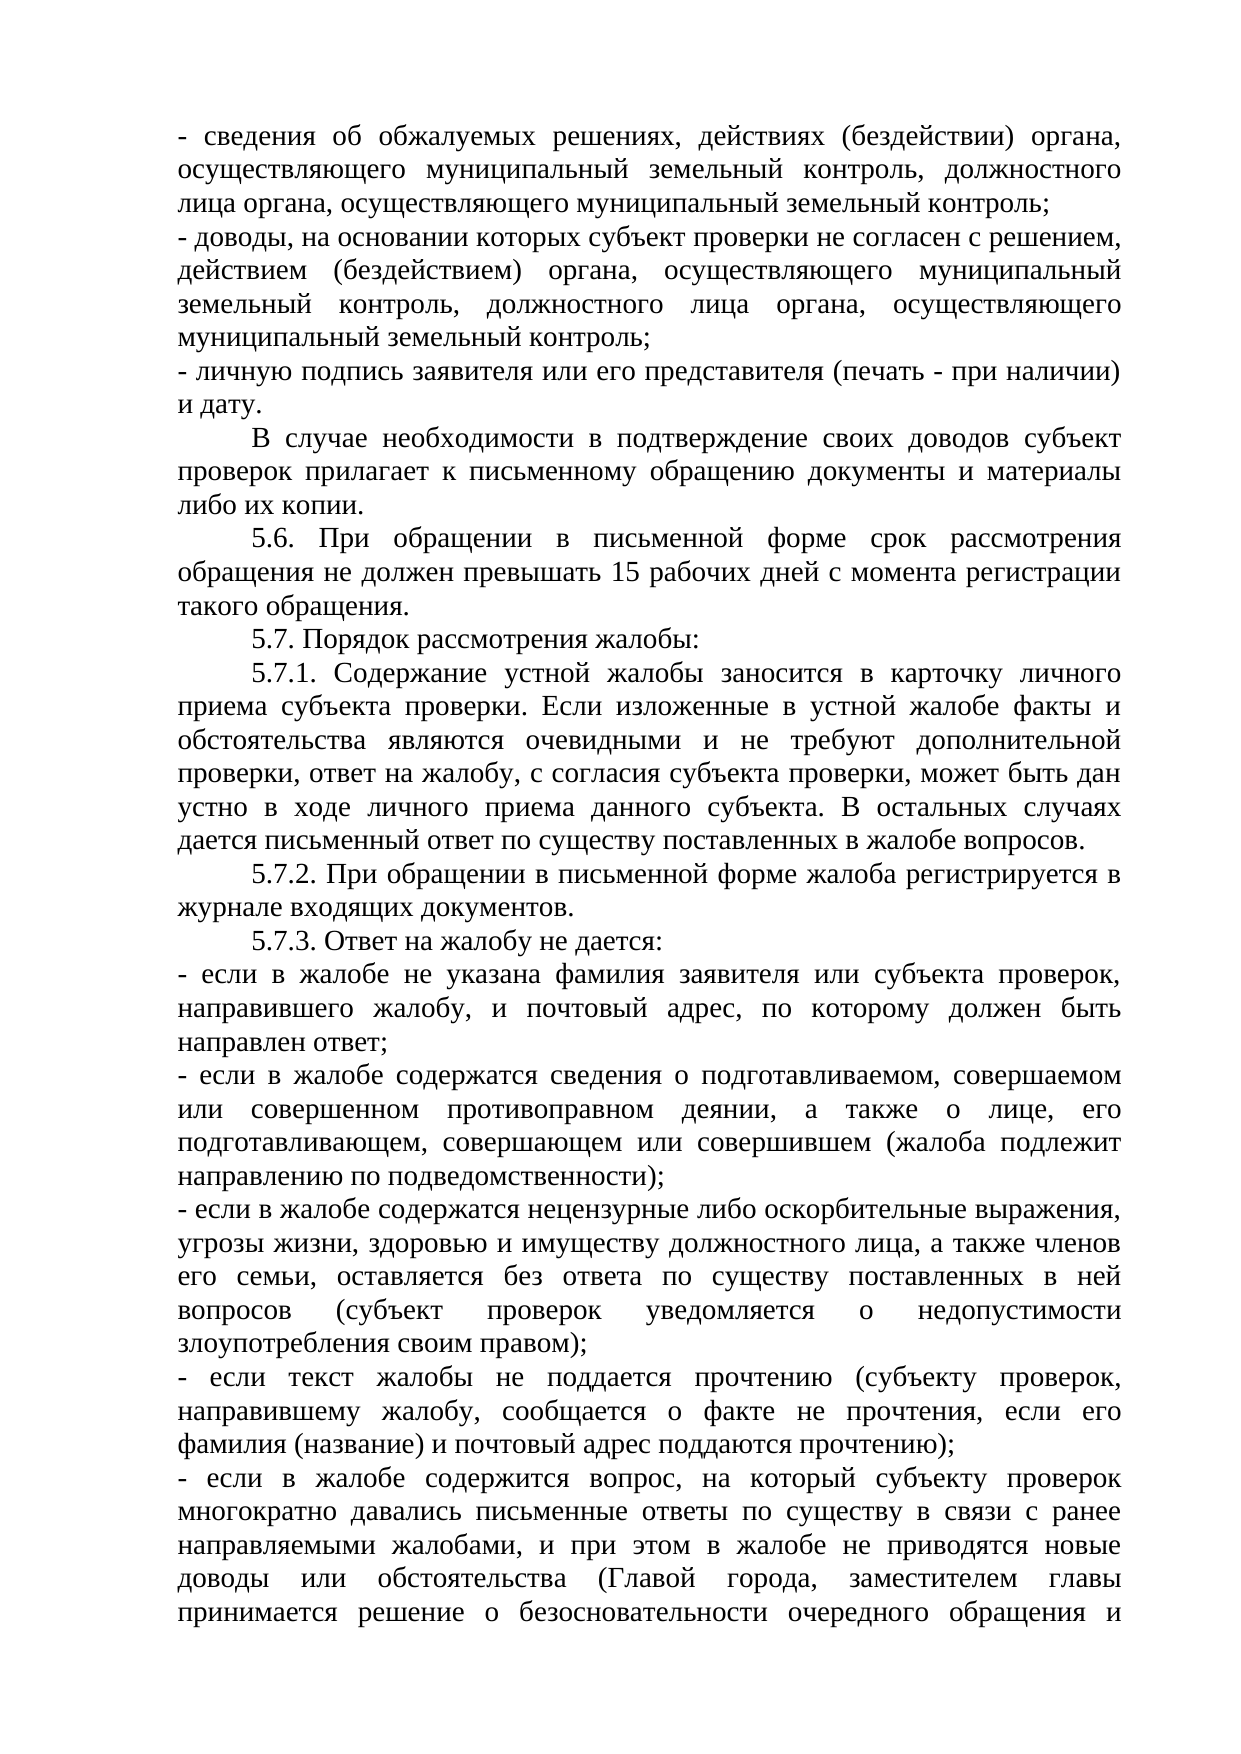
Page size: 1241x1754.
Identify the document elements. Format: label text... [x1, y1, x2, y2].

text - если в жалобе не указана фамилия заявителя или субъекта проверок, направившего жалобу, и почтовый адрес, по которому должен быть направлен ответ; [177, 957, 1122, 1057]
text 5.7.3. Ответ на жалобу не дается: [177, 923, 1122, 957]
text - если в жалобе содержатся сведения о подготавливаемом, совершаемом или совершенном противоправном деянии, а также о лице, его подготавливающем, совершающем или совершившем (жалоба подлежит направлению по подведомственности); [177, 1057, 1122, 1191]
text - если текст жалобы не поддается прочтению (субъекту проверок, направившему жалобу, сообщается о факте не прочтения, если его фамилия (название) и почтовый адрес поддаются прочтению); [177, 1359, 1122, 1460]
text 5.6. При обращении в письменной форме срок рассмотрения обращения не должен превышать 15 рабочих дней с момента регистрации такого обращения. [177, 521, 1122, 621]
text 5.7. Порядок рассмотрения жалобы: [177, 621, 1122, 655]
text - личную подпись заявителя или его представителя (печать - при наличии) и дату. [177, 353, 1122, 420]
text 5.7.1. Содержание устной жалобы заносится в карточку личного приема субъекта проверки. Если изложенные в устной жалобе факты и обстоятельства являются очевидными и не требуют дополнительной проверки, ответ на жалобу, с согласия субъекта проверки, может быть дан устно в ходе личного приема данного субъекта. В остальных случаях дается письменный ответ по существу поставленных в жалобе вопросов. [177, 655, 1122, 856]
text - сведения об обжалуемых решениях, действиях (бездействии) органа, осуществляющего муниципальный земельный контроль, должностного лица органа, осуществляющего муниципальный земельный контроль; [177, 118, 1122, 219]
text 5.7.2. При обращении в письменной форме жалоба регистрируется в журнале входящих документов. [177, 856, 1122, 923]
text - если в жалобе содержатся нецензурные либо оскорбительные выражения, угрозы жизни, здоровью и имуществу должностного лица, а также членов его семьи, оставляется без ответа по существу поставленных в ней вопросов (субъект проверок уведомляется о недопустимости злоупотребления своим правом); [177, 1191, 1122, 1359]
text - доводы, на основании которых субъект проверки не согласен с решением, действием (бездействием) органа, осуществляющего муниципальный земельный контроль, должностного лица органа, осуществляющего муниципальный земельный контроль; [177, 219, 1122, 353]
text В случае необходимости в подтверждение своих доводов субъект проверок прилагает к письменному обращению документы и материалы либо их копии. [177, 420, 1122, 521]
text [177, 1460, 1122, 1627]
